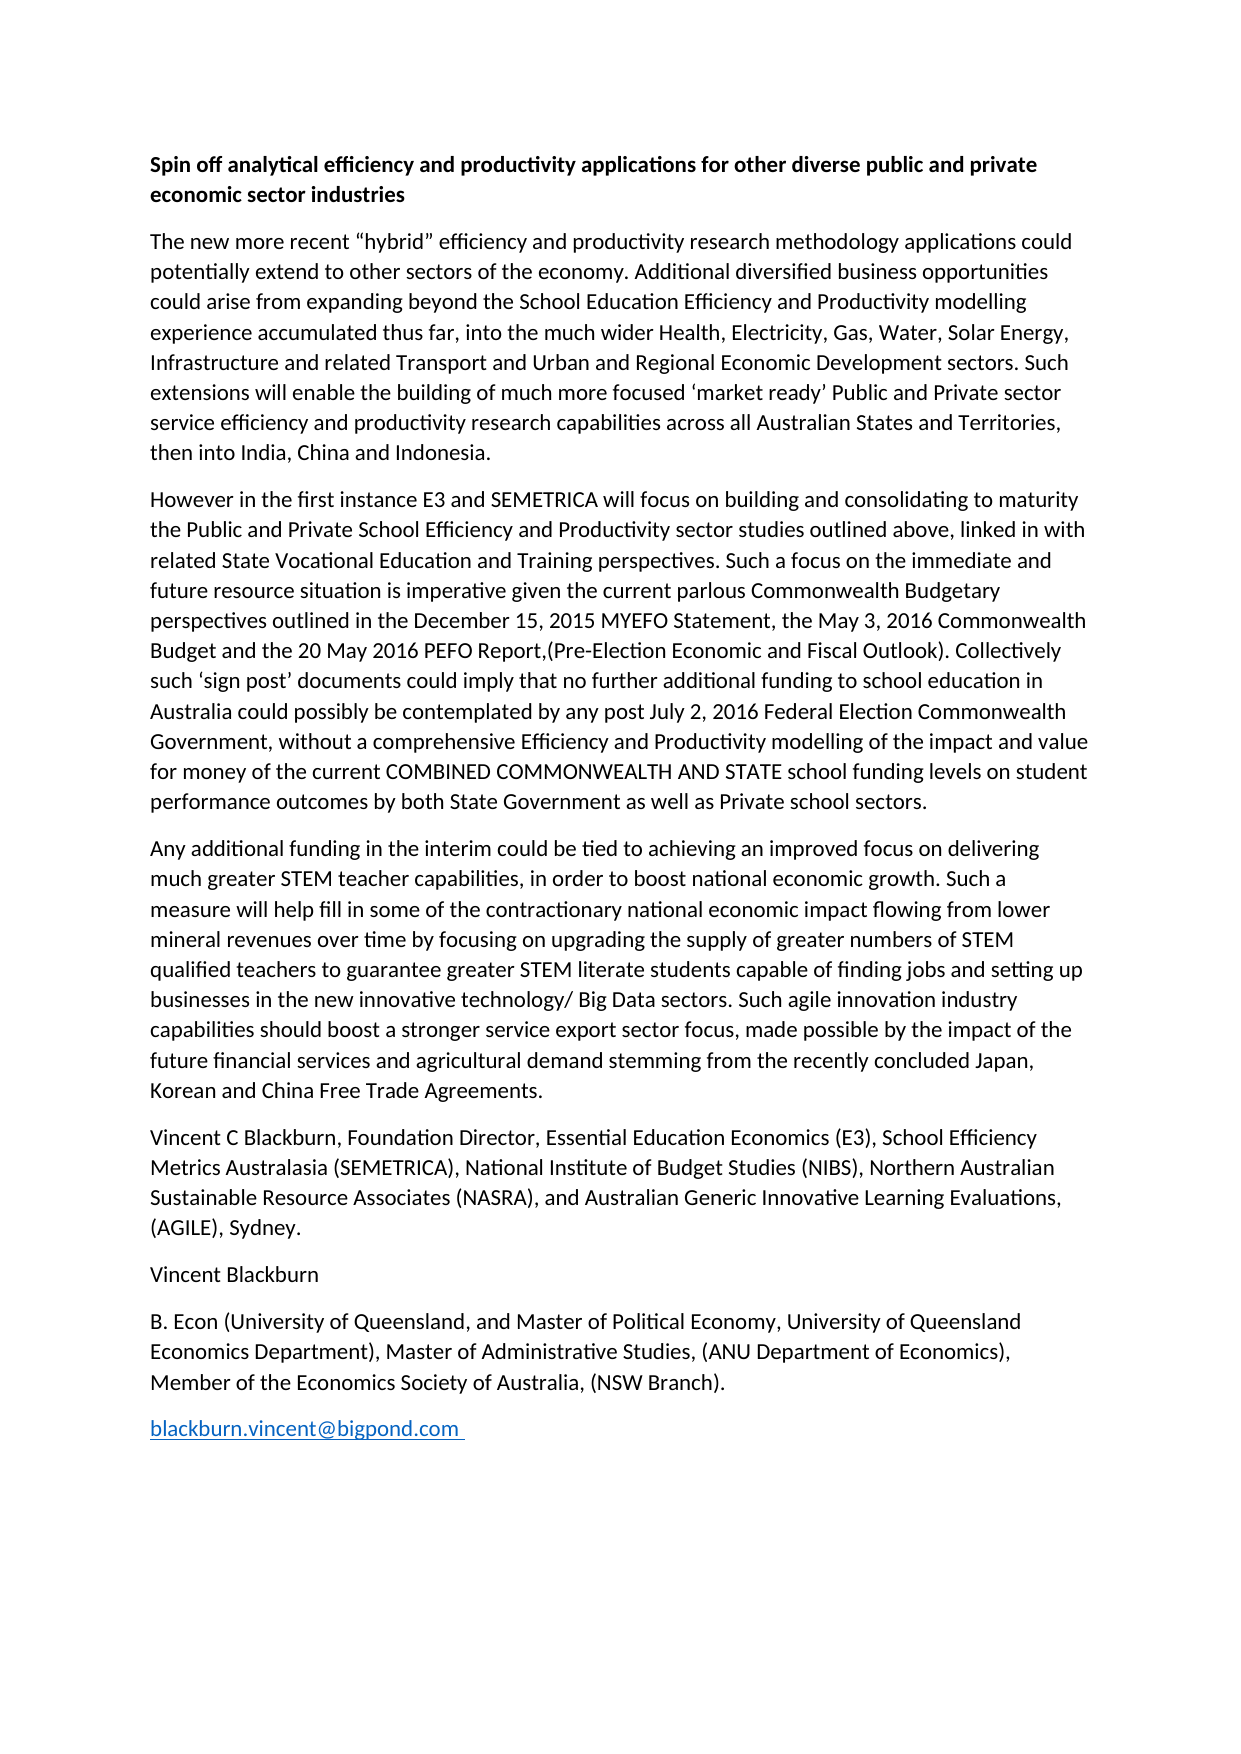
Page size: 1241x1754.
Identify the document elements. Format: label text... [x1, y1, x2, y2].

text B. Econ (University of Queensland, and Master of Political Economy, University of Queensland Economics Department), Master of Administrative Studies, (ANU Department of Economics), Member of the Economics Society of Australia, (NSW Branch). [150, 1307, 1090, 1396]
text Any additional funding in the interim could be tied to achieving an improved focus on delivering much greater STEM teacher capabilities, in order to boost national economic growth. Such a measure will help fill in some of the contractionary national economic impact flowing from lower mineral revenues over time by focusing on upgrading the supply of greater numbers of STEM qualified teachers to guarantee greater STEM literate students capable of finding jobs and setting up businesses in the new innovative technology/ Big Data sectors. Such agile innovation industry capabilities should boost a stronger service export sector focus, made possible by the impact of the future financial services and agricultural demand stemming from the recently concluded Japan, Korean and China Free Trade Agreements. [150, 834, 1090, 1104]
text Vincent C Blackburn, Foundation Director, Essential Education Economics (E3), School Efficiency Metrics Australasia (SEMETRICA), National Institute of Budget Studies (NIBS), Northern Australian Sustainable Resource Associates (NASRA), and Australian Generic Innovative Learning Evaluations, (AGILE), Sydney. [150, 1123, 1090, 1242]
text However in the first instance E3 and SEMETRICA will focus on building and consolidating to maturity the Public and Private School Efficiency and Productivity sector studies outlined above, linked in with related State Vocational Education and Training perspectives. Such a focus on the immediate and future resource situation is imperative given the current parlous Commonwealth Budgetary perspectives outlined in the December 15, 2015 MYEFO Statement, the May 3, 2016 Commonwealth Budget and the 20 May 2016 PEFO Report,(Pre-Election Economic and Fiscal Outlook). Collectively such ‘sign post’ documents could imply that no further additional funding to school education in Australia could possibly be contemplated by any post July 2, 2016 Federal Election Commonwealth Government, without a comprehensive Efficiency and Productivity modelling of the impact and value for money of the current COMBINED COMMONWEALTH AND STATE school funding levels on student performance outcomes by both State Government as well as Private school sectors. [150, 485, 1090, 816]
text Spin off analytical efficiency and productivity applications for other diverse public and private economic sector industries [150, 150, 1090, 208]
text Vincent Blackburn [150, 1260, 1090, 1288]
text The new more recent “hybrid” efficiency and productivity research methodology applications could potentially extend to other sectors of the economy. Additional diversified business opportunities could arise from expanding beyond the School Education Efficiency and Productivity modelling experience accumulated thus far, into the much wider Health, Electricity, Gas, Water, Solar Energy, Infrastructure and related Transport and Urban and Regional Economic Development sectors. Such extensions will enable the building of much more focused ‘market ready’ Public and Private sector service efficiency and productivity research capabilities across all Australian States and Territories, then into India, China and Indonesia. [150, 227, 1090, 467]
text blackburn.vincent@bigpond.com [150, 1414, 1090, 1443]
